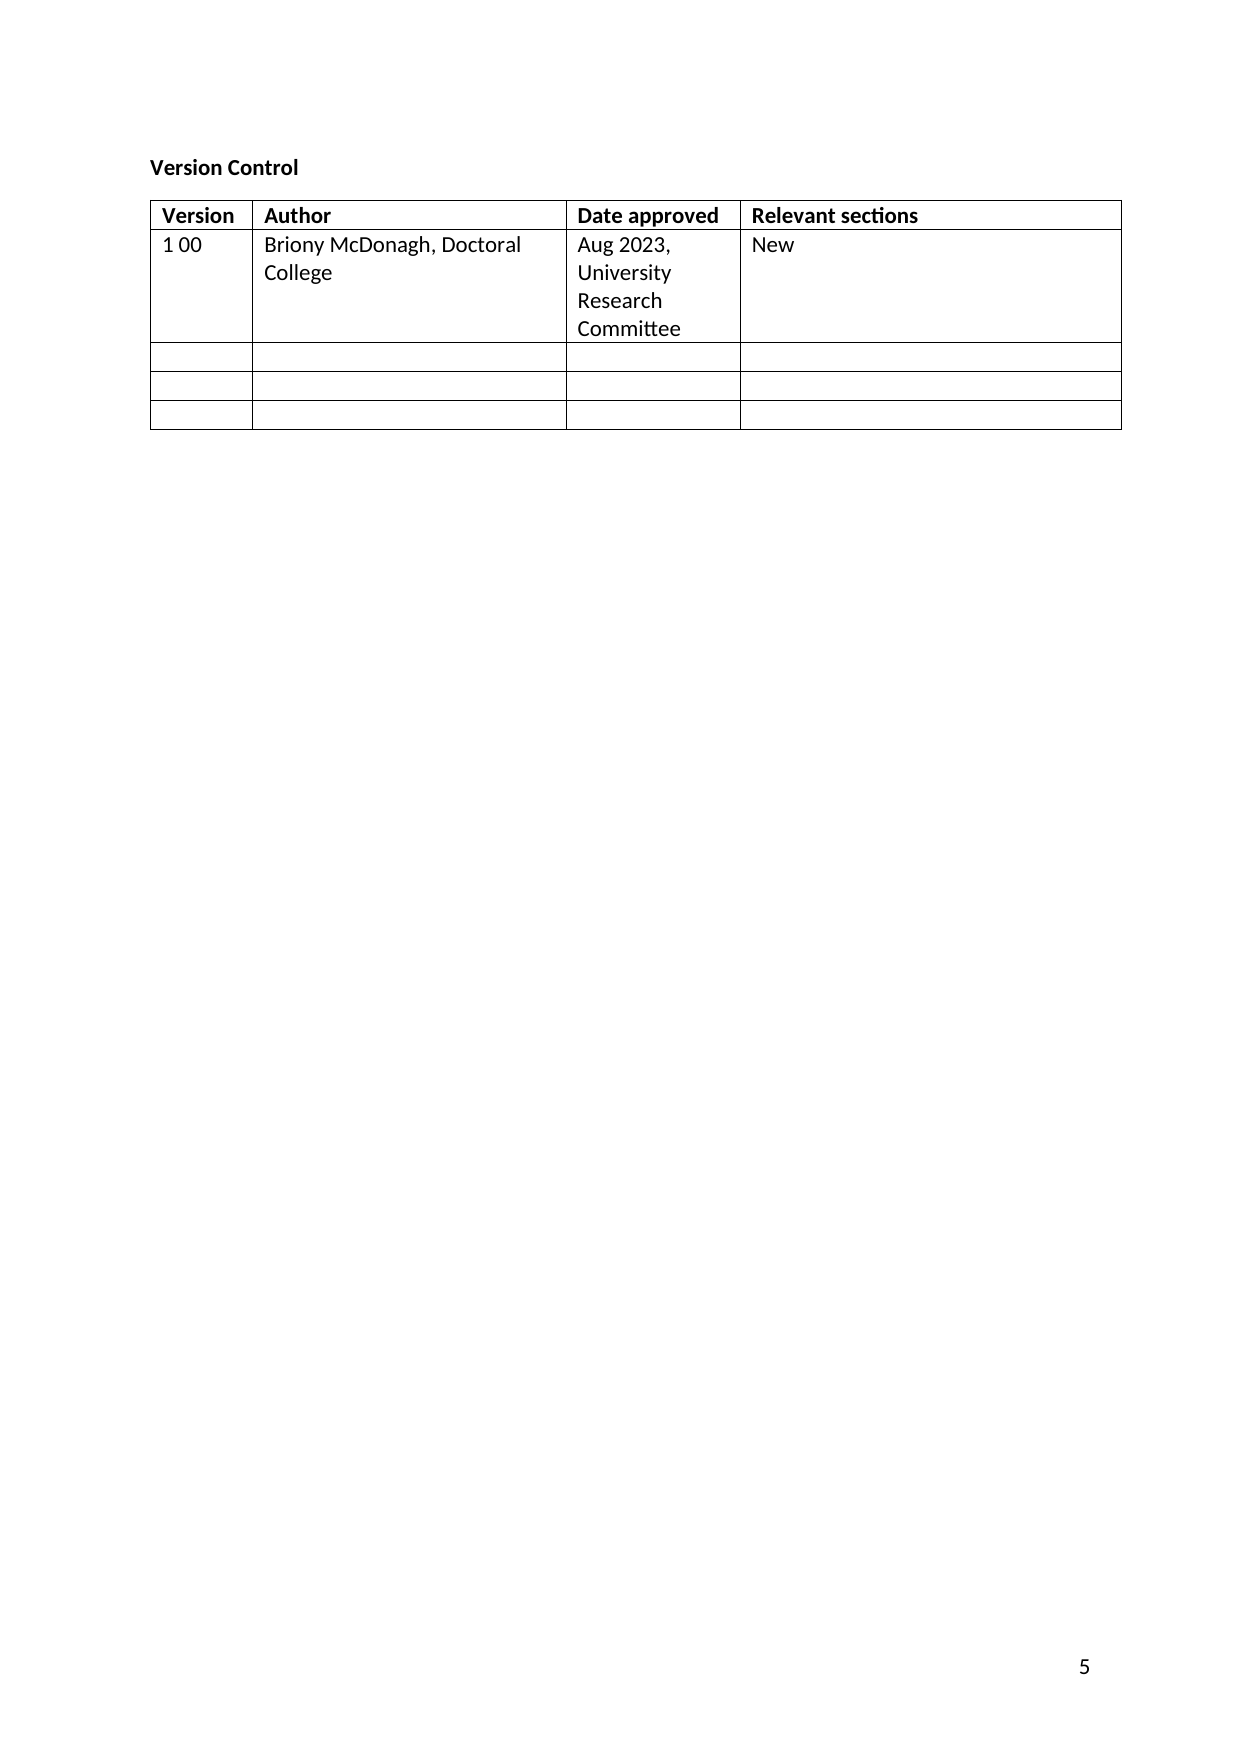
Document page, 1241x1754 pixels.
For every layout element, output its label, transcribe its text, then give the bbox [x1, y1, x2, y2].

table_cell Aug 2023, University Research Committee [567, 230, 740, 342]
table_cell [741, 401, 1121, 429]
table_cell [741, 372, 1121, 400]
table_cell [151, 401, 252, 429]
table_cell [567, 372, 740, 400]
table_cell 1 00 [151, 230, 252, 342]
table_header Relevant sections [741, 201, 1121, 229]
table_cell [253, 343, 566, 371]
table_cell [151, 372, 252, 400]
table_cell [253, 401, 566, 429]
table_cell Briony McDonagh, Doctoral College [253, 230, 566, 342]
table_cell [741, 343, 1121, 371]
table_header Date approved [567, 201, 740, 229]
table_cell New [741, 230, 1121, 342]
table_cell [567, 401, 740, 429]
table_cell [253, 372, 566, 400]
table_cell [567, 343, 740, 371]
table_header Author [253, 201, 566, 229]
table_header Version [151, 201, 252, 229]
text Version Control [150, 153, 1122, 181]
table_cell [151, 343, 252, 371]
